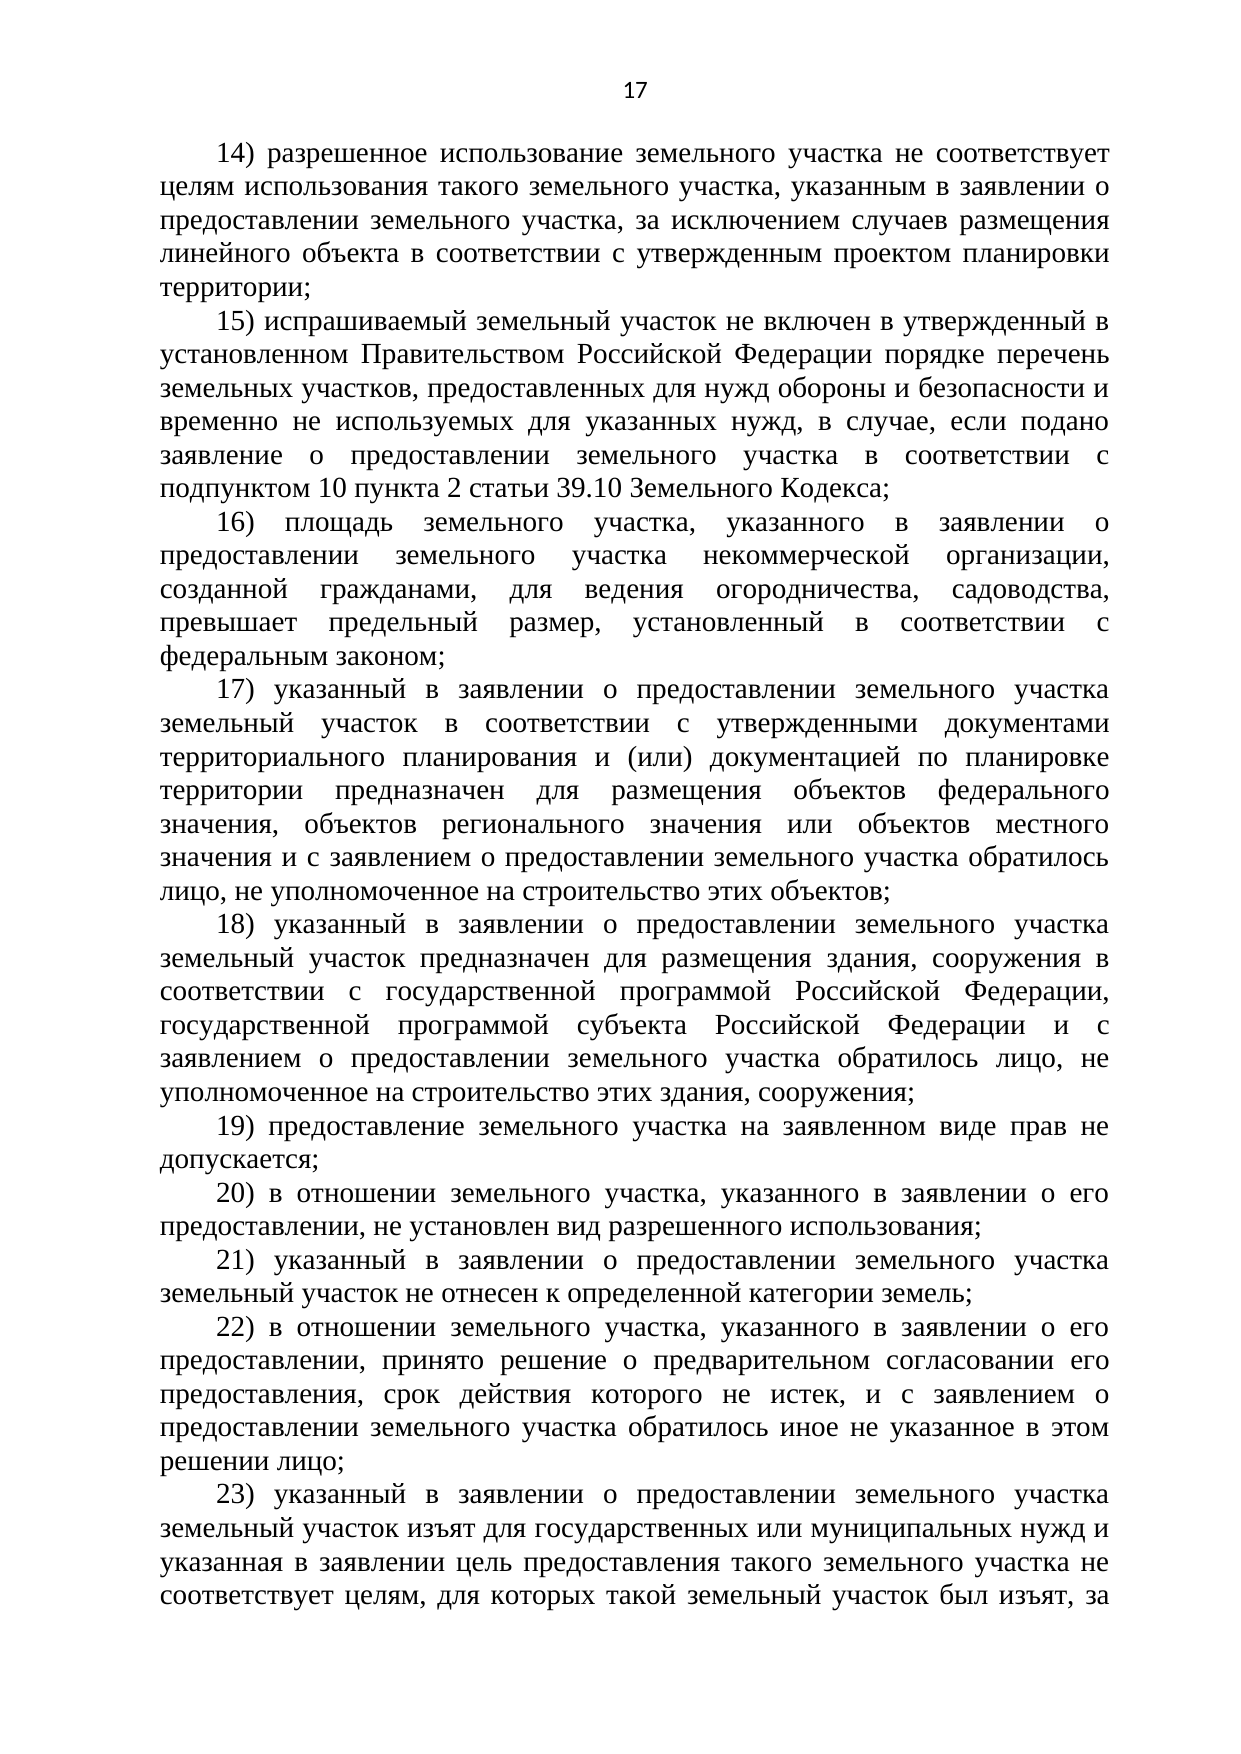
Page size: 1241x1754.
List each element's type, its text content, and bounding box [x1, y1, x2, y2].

text 21) указанный в заявлении о предоставлении земельного участка земельный участок не отнесен к определенной категории земель; [159, 1242, 1110, 1309]
text 15) испрашиваемый земельный участок не включен в утвержденный в установленном Правительством Российской Федерации порядке перечень земельных участков, предоставленных для нужд обороны и безопасности и временно не используемых для указанных нужд, в случае, если подано заявление о предоставлении земельного участка в соответствии с подпунктом 10 пункта 2 статьи 39.10 Земельного Кодекса; [159, 303, 1110, 504]
text 14) разрешенное использование земельного участка не соответствует целям использования такого земельного участка, указанным в заявлении о предоставлении земельного участка, за исключением случаев размещения линейного объекта в соответствии с утвержденным проектом планировки территории; [159, 135, 1110, 303]
text 17) указанный в заявлении о предоставлении земельного участка земельный участок в соответствии с утвержденными документами территориального планирования и (или) документацией по планировке территории предназначен для размещения объектов федерального значения, объектов регионального значения или объектов местного значения и с заявлением о предоставлении земельного участка обратилось лицо, не уполномоченное на строительство этих объектов; [159, 672, 1110, 906]
text 18) указанный в заявлении о предоставлении земельного участка земельный участок предназначен для размещения здания, сооружения в соответствии с государственной программой Российской Федерации, государственной программой субъекта Российской Федерации и с заявлением о предоставлении земельного участка обратилось лицо, не уполномоченное на строительство этих здания, сооружения; [159, 906, 1110, 1108]
text 20) в отношении земельного участка, указанного в заявлении о его предоставлении, не установлен вид разрешенного использования; [159, 1175, 1110, 1242]
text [159, 1477, 1110, 1611]
text 22) в отношении земельного участка, указанного в заявлении о его предоставлении, принято решение о предварительном согласовании его предоставления, срок действия которого не истек, и с заявлением о предоставлении земельного участка обратилось иное не указанное в этом решении лицо; [159, 1309, 1110, 1477]
text 19) предоставление земельного участка на заявленном виде прав не допускается; [159, 1108, 1110, 1175]
text 16) площадь земельного участка, указанного в заявлении о предоставлении земельного участка некоммерческой организации, созданной гражданами, для ведения огородничества, садоводства, превышает предельный размер, установленный в соответствии с федеральным законом; [159, 504, 1110, 672]
